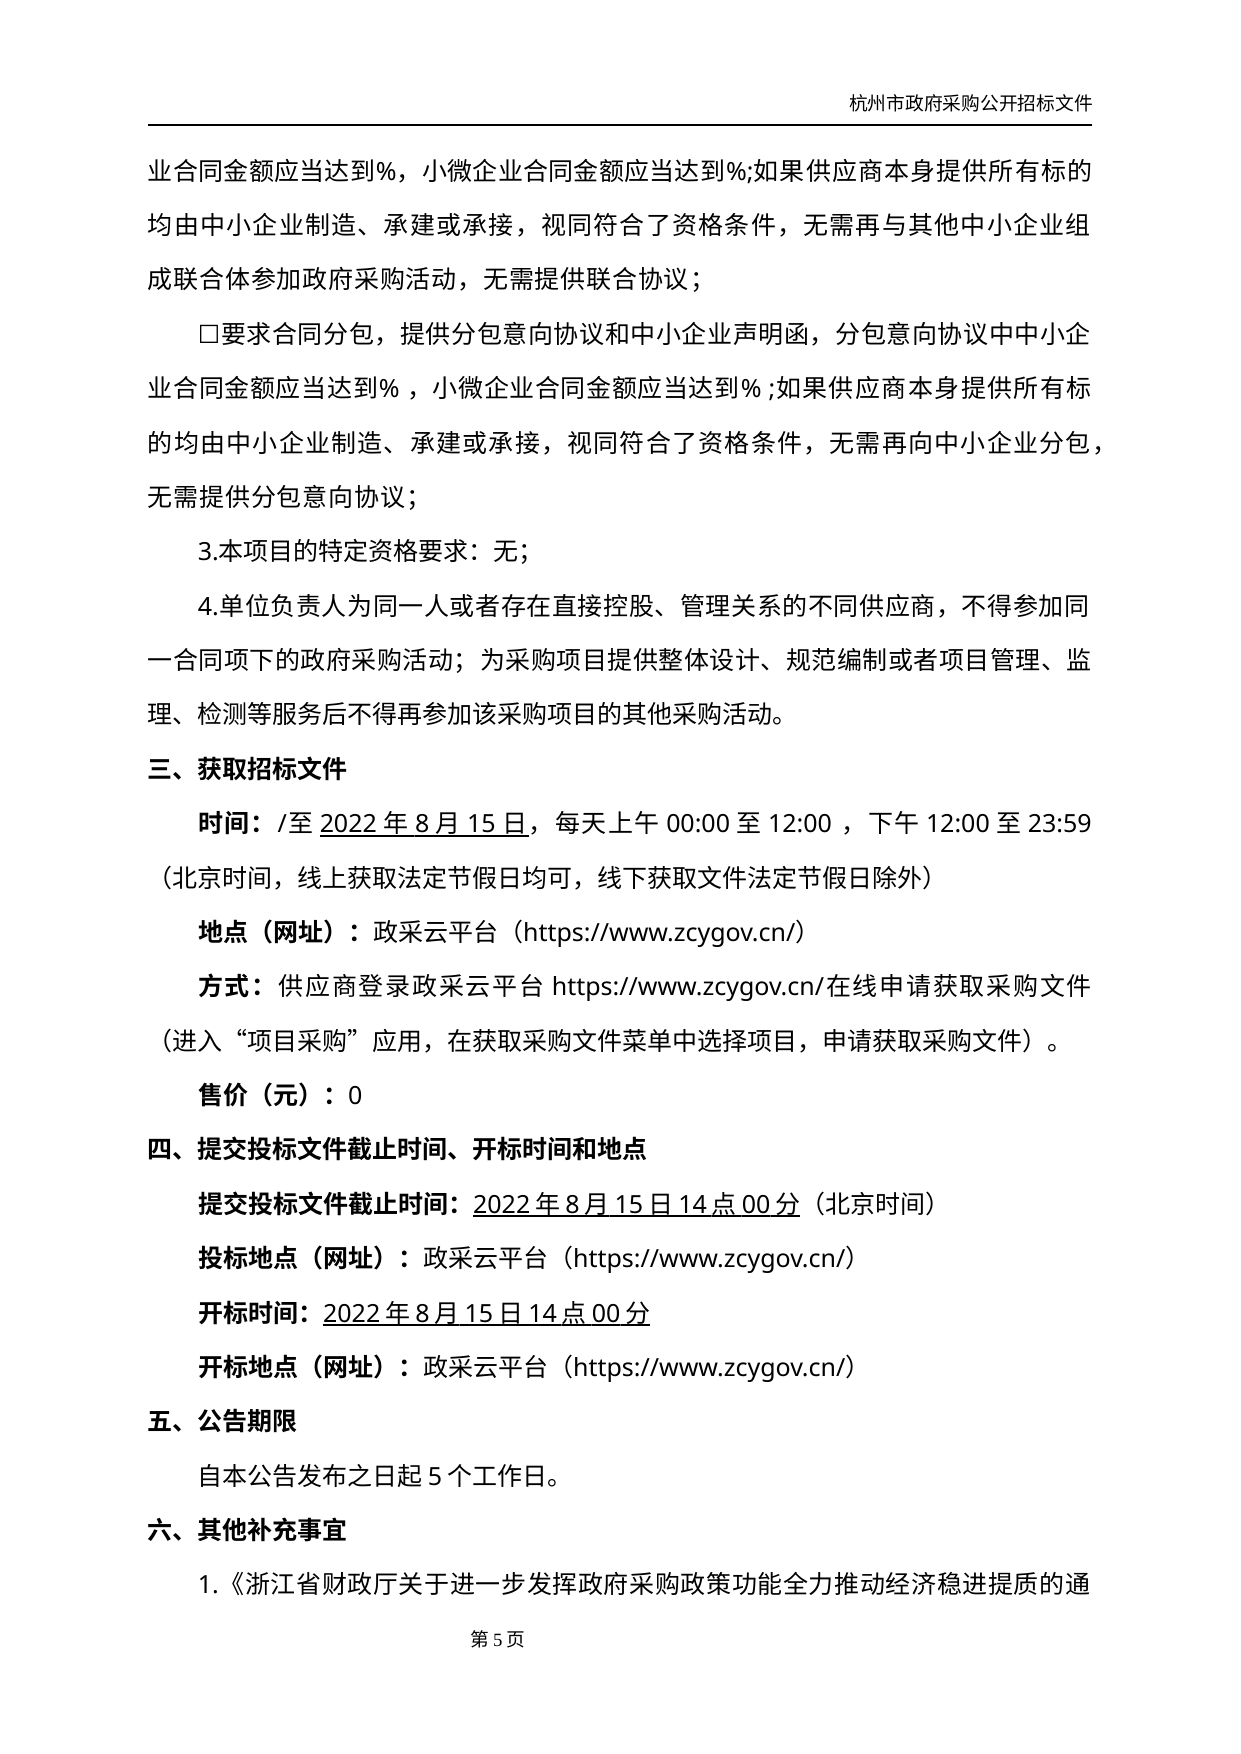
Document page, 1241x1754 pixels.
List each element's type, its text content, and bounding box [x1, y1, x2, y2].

text 开标时间：2022年8月15日14点00分 [148, 1293, 1092, 1329]
text 地点（网址）：政采云平台（https://www.zcygov.cn/） [148, 912, 1092, 949]
text 售价（元）：0 [148, 1076, 1092, 1112]
text 三、获取招标文件 [148, 749, 1092, 786]
text 投标地点（网址）：政采云平台（https://www.zcygov.cn/） [148, 1239, 1092, 1275]
text 3.本项目的特定资格要求：无； [148, 532, 1092, 568]
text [148, 151, 1092, 296]
text 方式：供应商登录政采云平台https://www.zcygov.cn/在线申请获取采购文件（进入“项目采购”应用，在获取采购文件菜单中选择项目，申请获取采购文件）。 [148, 967, 1092, 1057]
text 时间：/至2022年8月15日，每天上午00:00至12:00 ，下午12:00至23:59（北京时间，线上获取法定节假日均可，线下获取文件法定节假日除外） [148, 804, 1092, 894]
text 四、提交投标文件截止时间、开标时间和地点 [148, 1130, 1092, 1166]
text 提交投标文件截止时间：2022年8月15日14点00分（北京时间） [148, 1184, 1092, 1221]
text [148, 1565, 1092, 1601]
text 六、其他补充事宜 [148, 1511, 1092, 1547]
text 开标地点（网址）：政采云平台（https://www.zcygov.cn/） [148, 1347, 1092, 1384]
text 4.单位负责人为同一人或者存在直接控股、管理关系的不同供应商，不得参加同一合同项下的政府采购活动；为采购项目提供整体设计、规范编制或者项目管理、监理、检测等服务后不得再参加该采购项目的其他采购活动。 [148, 586, 1092, 731]
text ☐要求合同分包，提供分包意向协议和中小企业声明函，分包意向协议中中小企业合同金额应当达到% ，小微企业合同金额应当达到% ;如果供应商本身提供所有标的均由中小企业制造、承建或承接，视同符合了资格条件，无需再向中小企业分包，无需提供分包意向协议； [148, 314, 1092, 514]
text 自本公告发布之日起5个工作日。 [148, 1456, 1092, 1492]
text 五、公告期限 [148, 1402, 1092, 1438]
